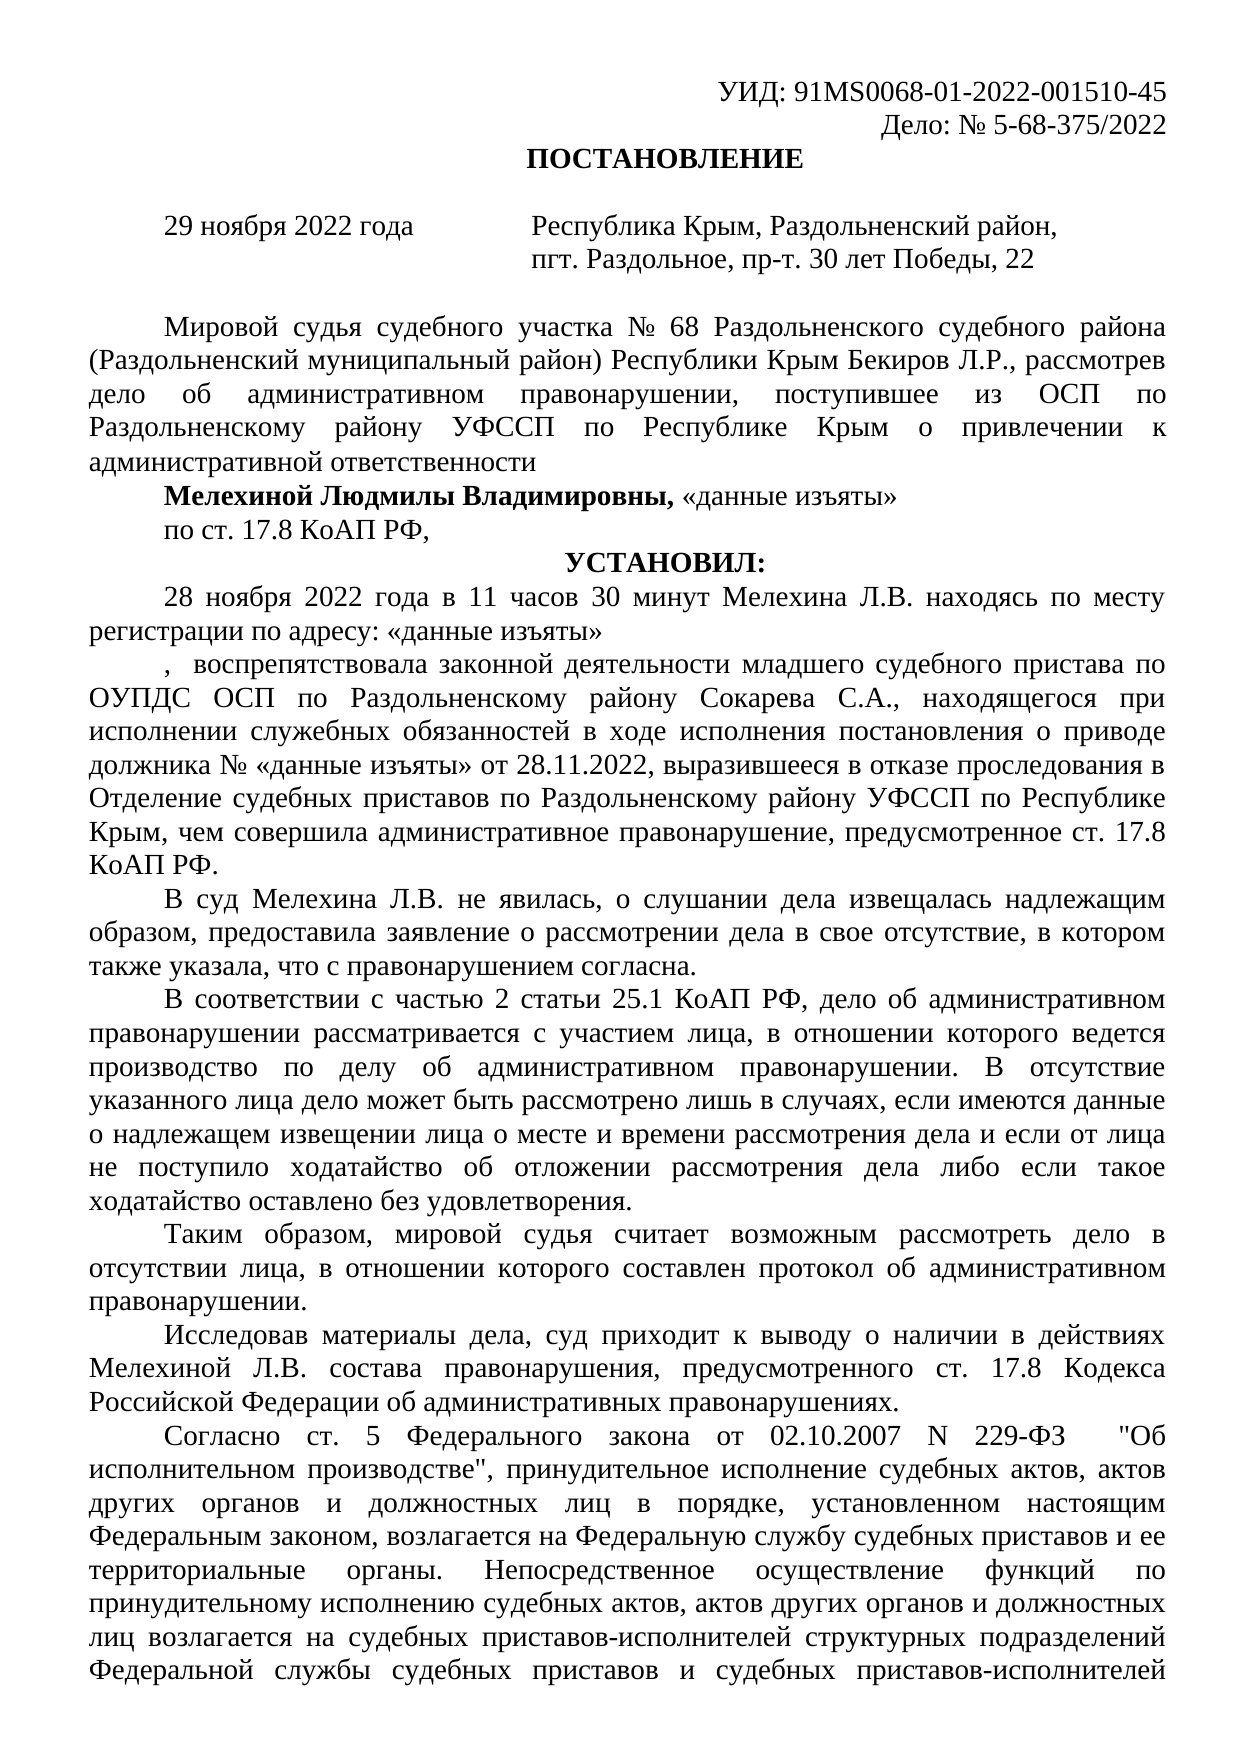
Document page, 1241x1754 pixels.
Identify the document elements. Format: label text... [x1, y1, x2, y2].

text Мелехиной Людмилы Владимировны, «данные изъяты» [89, 478, 1167, 512]
text Исследовав материалы дела, суд приходит к выводу о наличии в действиях Мелехиной Л.В. состава правонарушения, предусмотренного ст. 17.8 Кодекса Российской Федерации об административных правонарушениях. [89, 1317, 1167, 1418]
text по ст. 17.8 КоАП РФ, [89, 512, 1167, 546]
text Дело: № 5-68-375/2022 [89, 107, 1167, 141]
text , воспрепятствовала законной деятельности младшего судебного пристава по ОУПДС ОСП по Раздольненскому району Сокарева С.А., находящегося при исполнении служебных обязанностей в ходе исполнения постановления о приводе должника № «данные изъяты» от 28.11.2022, выразившееся в отказе проследования в Отделение судебных приставов по Раздольненскому району УФССП по Республике Крым, чем совершила административное правонарушение, предусмотренное ст. 17.8 КоАП РФ. [89, 646, 1167, 881]
text Таким образом, мировой судья считает возможным рассмотреть дело в отсутствии лица, в отношении которого составлен протокол об административном правонарушении. [89, 1216, 1167, 1317]
text пгт. Раздольное, пр-т. 30 лет Победы, 22 [531, 242, 1167, 275]
text В суд Мелехина Л.В. не явилась, о слушании дела извещалась надлежащим образом, предоставила заявление о рассмотрении дела в свое отсутствие, в котором также указала, что с правонарушением согласна. [89, 881, 1167, 982]
text УСТАНОВИЛ: [89, 546, 1167, 579]
text В соответствии с частью 2 статьи 25.1 КоАП РФ, дело об административном правонарушении рассматривается с участием лица, в отношении которого ведется производство по делу об административном правонарушении. В отсутствие указанного лица дело может быть рассмотрено лишь в случаях, если имеются данные о надлежащем извещении лица о месте и времени рассмотрения дела и если от лица не поступило ходатайство об отложении рассмотрения дела либо если такое ходатайство оставлено без удовлетворения. [89, 982, 1167, 1216]
text 29 ноября 2022 года Республика Крым, Раздольненский район, [89, 208, 1167, 242]
text ПОСТАНОВЛЕНИЕ [89, 141, 1167, 174]
text Мировой судья судебного участка № 68 Раздольненского судебного района (Раздольненский муниципальный район) Республики Крым Бекиров Л.Р., рассмотрев дело об административном правонарушении, поступившее из ОСП по Раздольненскому району УФССП по Республике Крым о привлечении к административной ответственности [89, 309, 1167, 478]
text 28 ноября 2022 года в 11 часов 30 минут Мелехина Л.В. находясь по месту регистрации по адресу: «данные изъяты» [89, 579, 1167, 646]
text УИД: 91MS0068-01-2022-001510-45 [89, 74, 1167, 107]
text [89, 1418, 1167, 1686]
